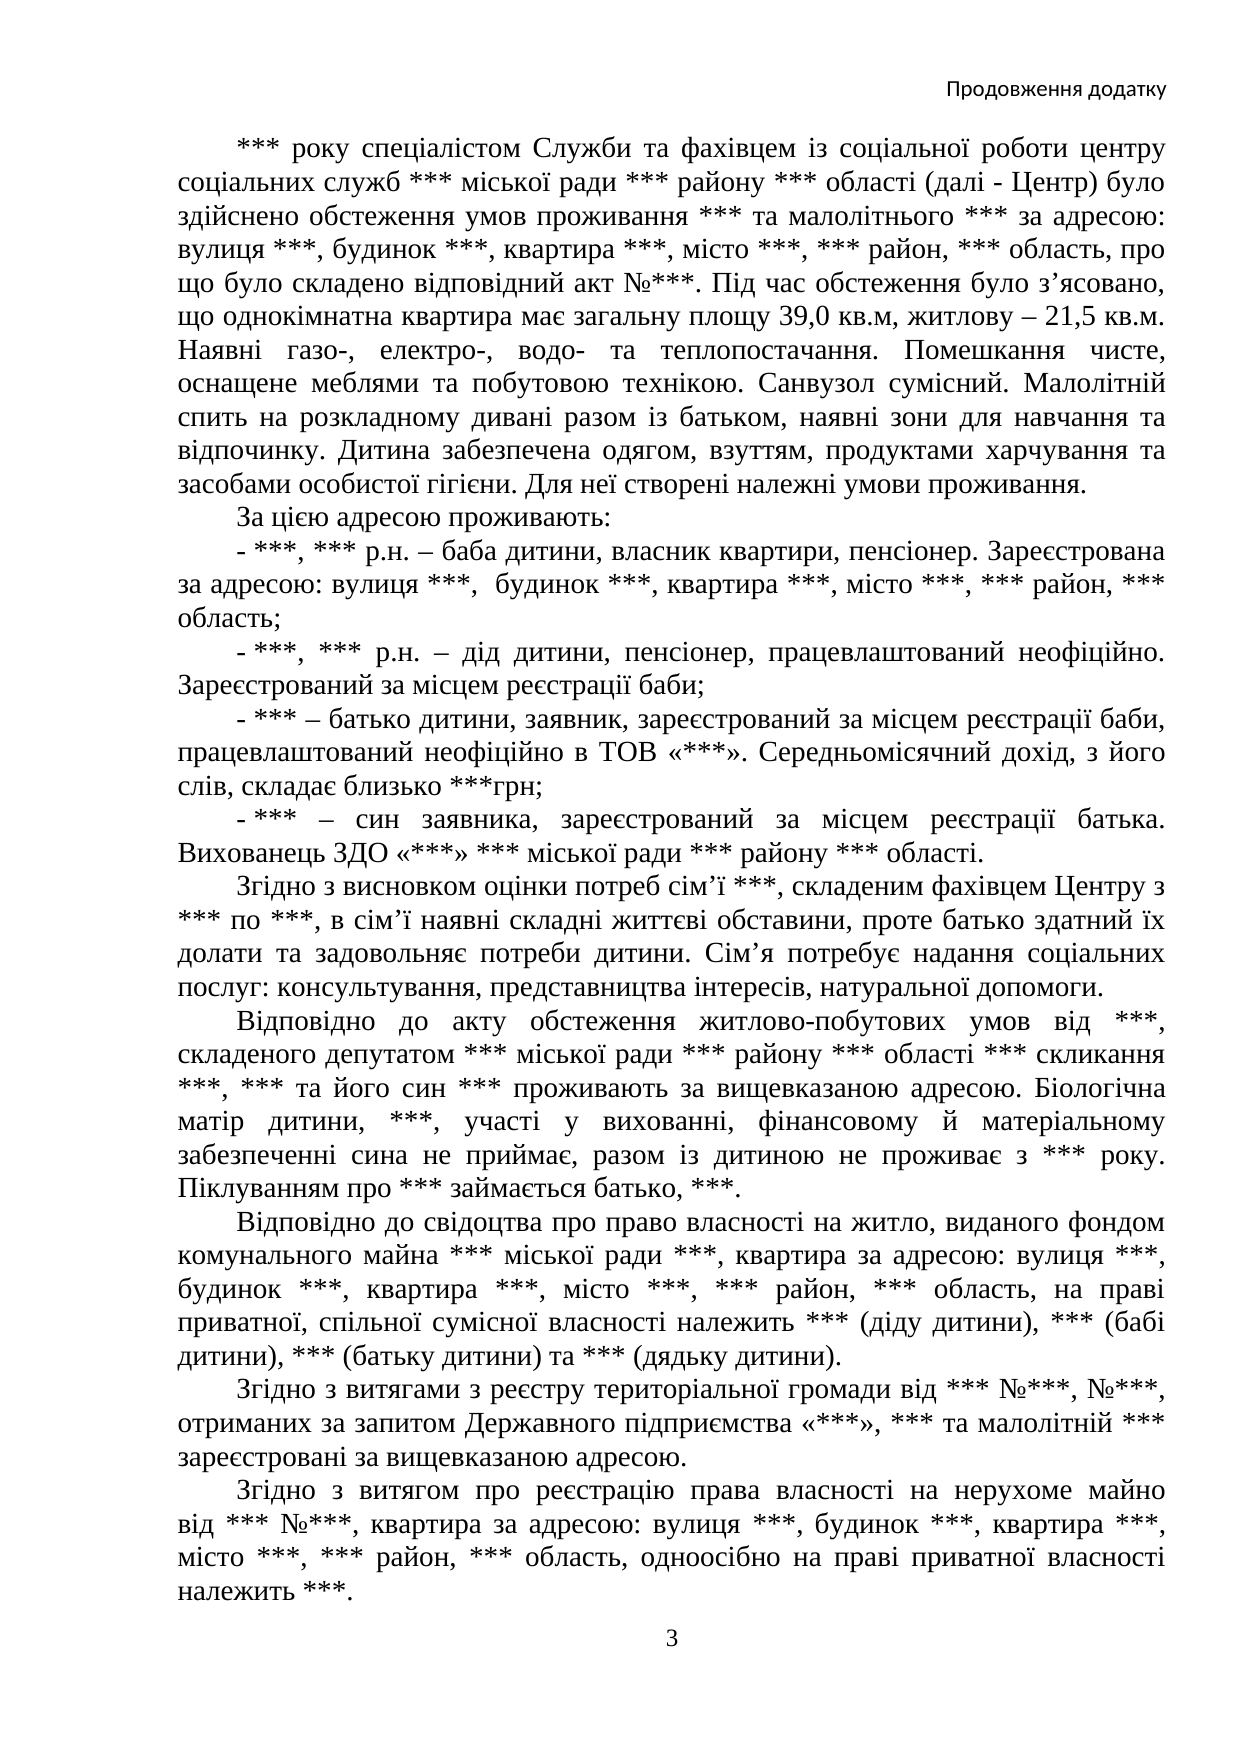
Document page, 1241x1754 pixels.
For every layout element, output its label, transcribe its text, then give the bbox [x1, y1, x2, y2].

text Відповідно до свідоцтва про право власності на житло, виданого фондом комунального майна *** міської ради ***, квартира за адресою: вулиця ***, будинок ***, квартира ***, місто ***, *** район, *** область, на праві приватної, спільної сумісної власності належить *** (діду дитини), *** (бабі дитини), *** (батьку дитини) та *** (дядьку дитини). [177, 1204, 1167, 1372]
text - *** – батько дитини, заявник, зареєстрований за місцем реєстрації баби, працевлаштований неофіційно в ТОВ «***». Середньомісячний дохід, з його слів, складає близько ***грн; [177, 701, 1167, 801]
text - ***, *** р.н. – дід дитини, пенсіонер, працевлаштований неофіційно. Зареєстрований за місцем реєстрації баби; [177, 634, 1167, 701]
text *** року спеціалістом Служби та фахівцем із соціальної роботи центру соціальних служб *** міської ради *** району *** області (далі - Центр) було здійснено обстеження умов проживання *** та малолітнього *** за адресою: вулиця ***, будинок ***, квартира ***, місто ***, *** район, *** область, про що було складено відповідний акт №***. Під час обстеження було з’ясовано, що однокімнатна квартира має загальну площу 39,0 кв.м, житлову – 21,5 кв.м. Наявні газо-, електро-, водо- та теплопостачання. Помешкання чисте, оснащене меблями та побутовою технікою. Санвузол сумісний. Малолітній спить на розкладному дивані разом із батьком, наявні зони для навчання та відпочинку. Дитина забезпечена одягом, взуттям, продуктами харчування та засобами особистої гігієни. Для неї створені належні умови проживання. [177, 131, 1167, 499]
text За цією адресою проживають: [177, 499, 1167, 533]
text Згідно з витягом про реєстрацію права власності на нерухоме майно від *** №***, квартира за адресою: вулиця ***, будинок ***, квартира ***, місто ***, *** район, *** область, одноосібно на праві приватної власності належить ***. [177, 1472, 1167, 1606]
text Відповідно до акту обстеження житлово-побутових умов від ***, складеного депутатом *** міської ради *** району *** області *** скликання ***, *** та його син *** проживають за вищевказаною адресою. Біологічна матір дитини, ***, участі у вихованні, фінансовому й матеріальному забезпеченні сина не приймає, разом із дитиною не проживає з *** року. Піклуванням про *** займається батько, ***. [177, 1003, 1167, 1204]
text Згідно з висновком оцінки потреб сім’ї ***, складеним фахівцем Центру з *** по ***, в сім’ї наявні складні життєві обставини, проте батько здатний їх долати та задовольняє потреби дитини. Сім’я потребує надання соціальних послуг: консультування, представництва інтересів, натуральної допомоги. [177, 868, 1167, 1003]
text Згідно з витягами з реєстру територіальної громади від *** №***, №***, отриманих за запитом Державного підприємства «***», *** та малолітній *** зареєстровані за вищевказаною адресою. [177, 1372, 1167, 1472]
text - ***, *** р.н. – баба дитини, власник квартири, пенсіонер. Зареєстрована за адресою: вулиця ***, будинок ***, квартира ***, місто ***, *** район, *** область; [177, 533, 1167, 634]
text - *** – син заявника, зареєстрований за місцем реєстрації батька. Вихованець ЗДО «***» *** міської ради *** району *** області. [177, 801, 1167, 868]
